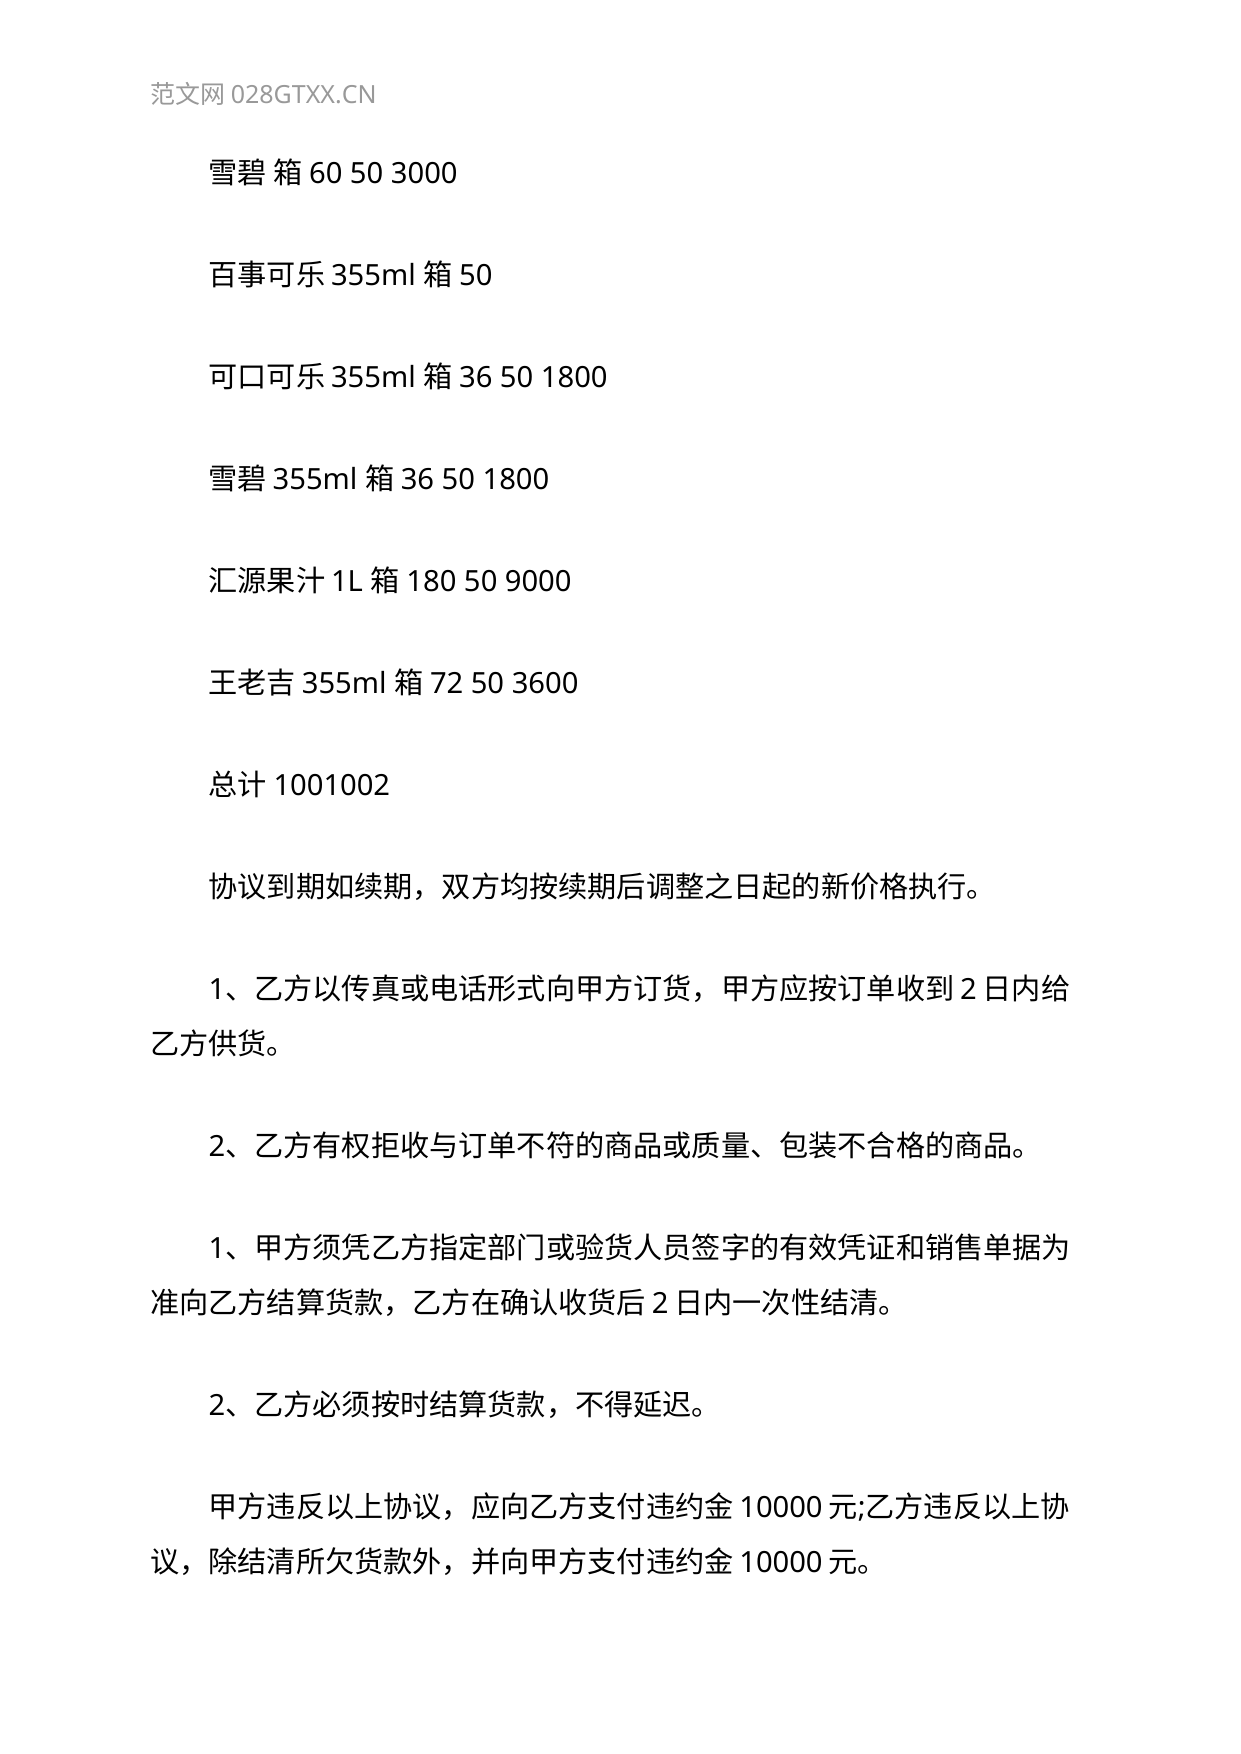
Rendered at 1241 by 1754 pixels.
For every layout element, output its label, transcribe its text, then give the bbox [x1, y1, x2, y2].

text 1、甲方须凭乙方指定部门或验货人员签字的有效凭证和销售单据为准向乙方结算货款，乙方在确认收货后2日内一次性结清。 [150, 1224, 1090, 1322]
text 总计 1001002 [150, 762, 1090, 804]
text 协议到期如续期，双方均按续期后调整之日起的新价格执行。 [150, 864, 1090, 906]
text 1、乙方以传真或电话形式向甲方订货，甲方应按订单收到2日内给乙方供货。 [150, 966, 1090, 1063]
text 可口可乐355ml 箱 36 50 1800 [150, 354, 1090, 396]
text 王老吉355ml 箱 72 50 3600 [150, 660, 1090, 702]
text 雪碧355ml 箱 36 50 1800 [150, 456, 1090, 498]
text 甲方违反以上协议，应向乙方支付违约金10000元;乙方违反以上协议，除结清所欠货款外，并向甲方支付违约金10000元。 [150, 1483, 1090, 1581]
text 汇源果汁1L 箱 180 50 9000 [150, 558, 1090, 600]
text 雪碧 箱 60 50 3000 [150, 150, 1090, 192]
text 2、乙方必须按时结算货款，不得延迟。 [150, 1381, 1090, 1424]
text 百事可乐355ml 箱 50 [150, 252, 1090, 294]
text 2、乙方有权拒收与订单不符的商品或质量、包装不合格的商品。 [150, 1122, 1090, 1165]
